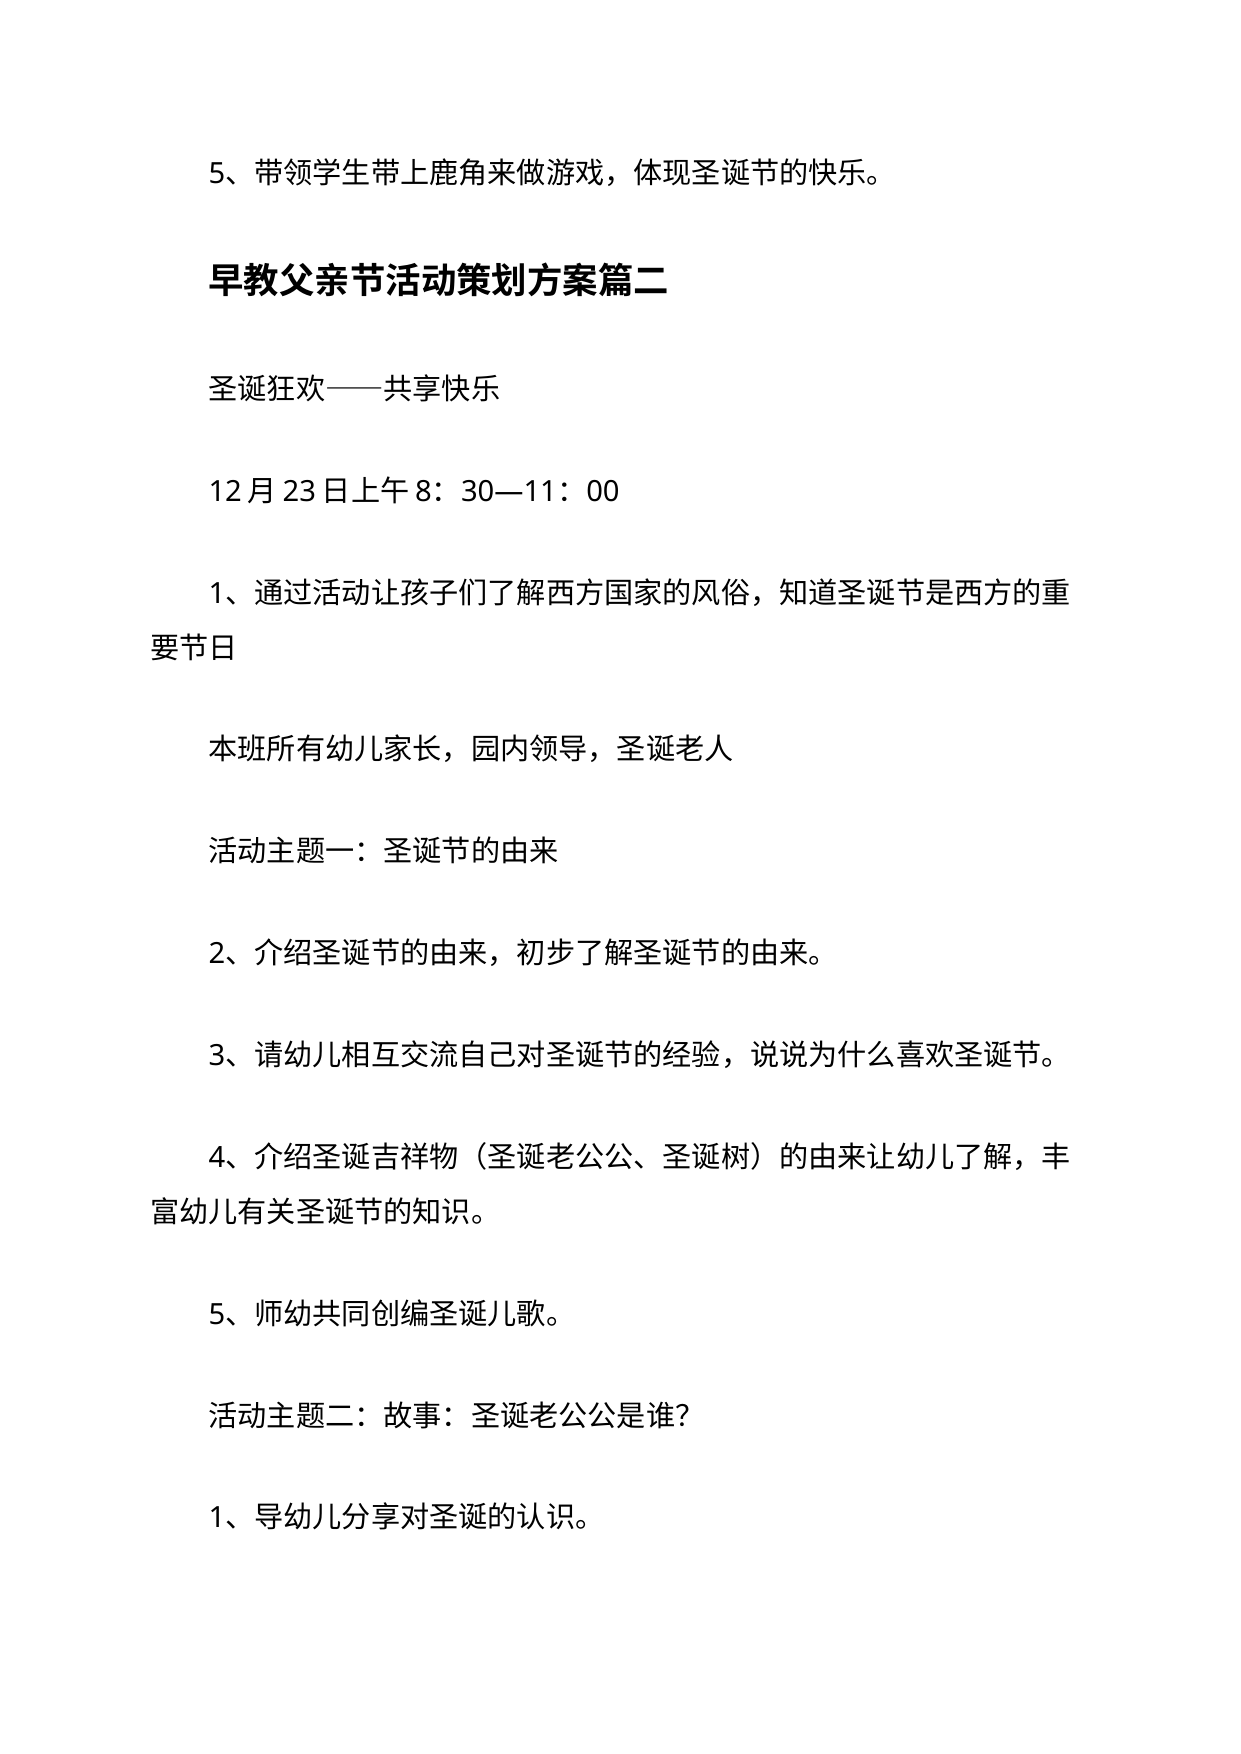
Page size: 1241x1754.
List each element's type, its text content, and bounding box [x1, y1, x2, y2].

text 活动主题一：圣诞节的由来 [150, 828, 1090, 870]
text 圣诞狂欢——共享快乐 [150, 365, 1090, 408]
text 本班所有幼儿家长，园内领导，圣诞老人 [150, 726, 1090, 768]
text 1、导幼儿分享对圣诞的认识。 [150, 1494, 1090, 1536]
text 5、师幼共同创编圣诞儿歌。 [150, 1290, 1090, 1333]
text 3、请幼儿相互交流自己对圣诞节的经验，说说为什么喜欢圣诞节。 [150, 1031, 1090, 1074]
text 活动主题二：故事：圣诞老公公是谁？ [150, 1392, 1090, 1434]
text 2、介绍圣诞节的由来，初步了解圣诞节的由来。 [150, 929, 1090, 972]
text 5、带领学生带上鹿角来做游戏，体现圣诞节的快乐。 [150, 150, 1090, 192]
text 4、介绍圣诞吉祥物（圣诞老公公、圣诞树）的由来让幼儿了解，丰富幼儿有关圣诞节的知识。 [150, 1133, 1090, 1231]
text 早教父亲节活动策划方案篇二 [150, 252, 1090, 303]
text 12月23日上午8：30—11：00 [150, 467, 1090, 509]
text 1、通过活动让孩子们了解西方国家的风俗，知道圣诞节是西方的重要节日 [150, 569, 1090, 666]
